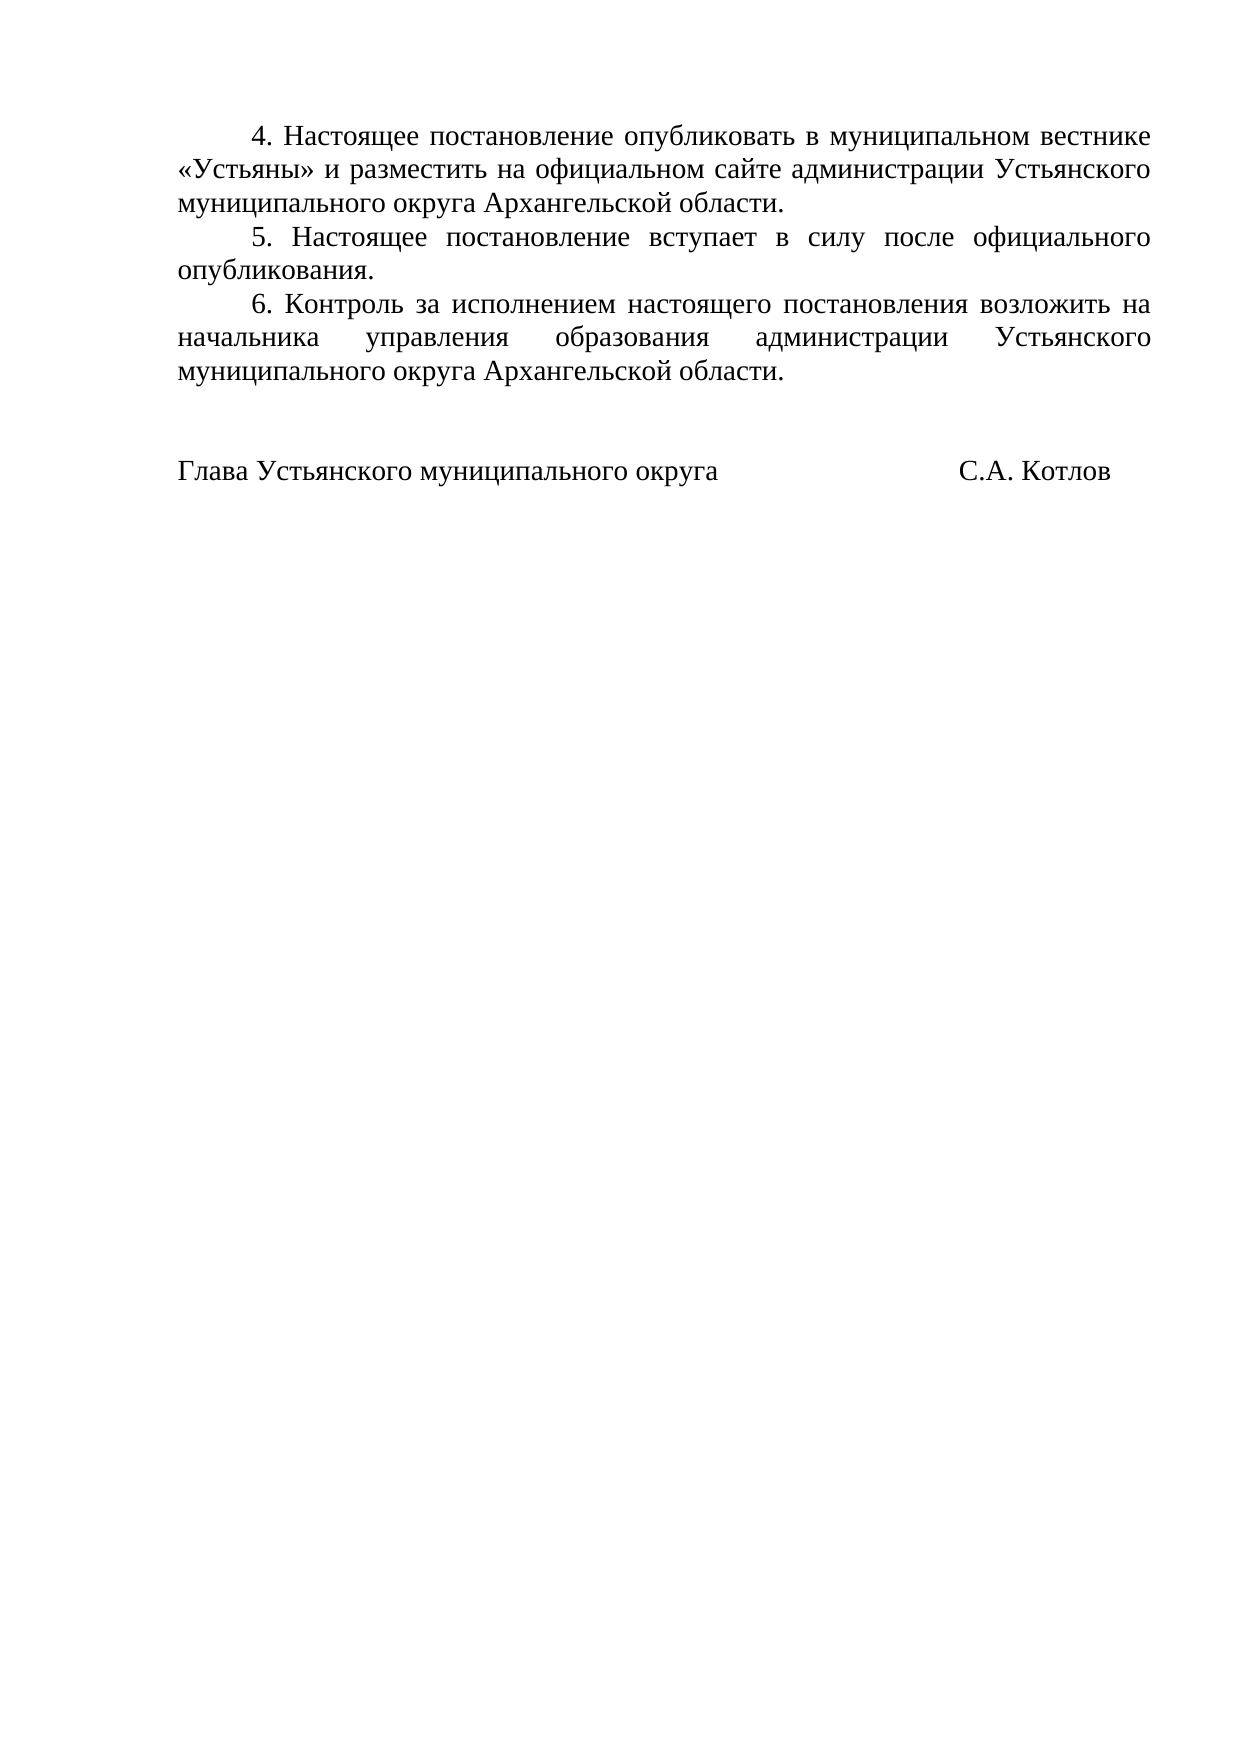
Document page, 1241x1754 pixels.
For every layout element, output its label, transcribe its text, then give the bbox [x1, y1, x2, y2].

text Глава Устьянского муниципального округа С.А. Котлов [177, 453, 1152, 487]
text 5. Настоящее постановление вступает в силу после официального опубликования. [177, 219, 1152, 286]
text 6. Контроль за исполнением настоящего постановления возложить на начальника управления образования администрации Устьянского муниципального округа Архангельской области. [177, 286, 1152, 386]
text 4. Настоящее постановление опубликовать в муниципальном вестнике «Устьяны» и разместить на официальном сайте администрации Устьянского муниципального округа Архангельской области. [177, 118, 1152, 219]
